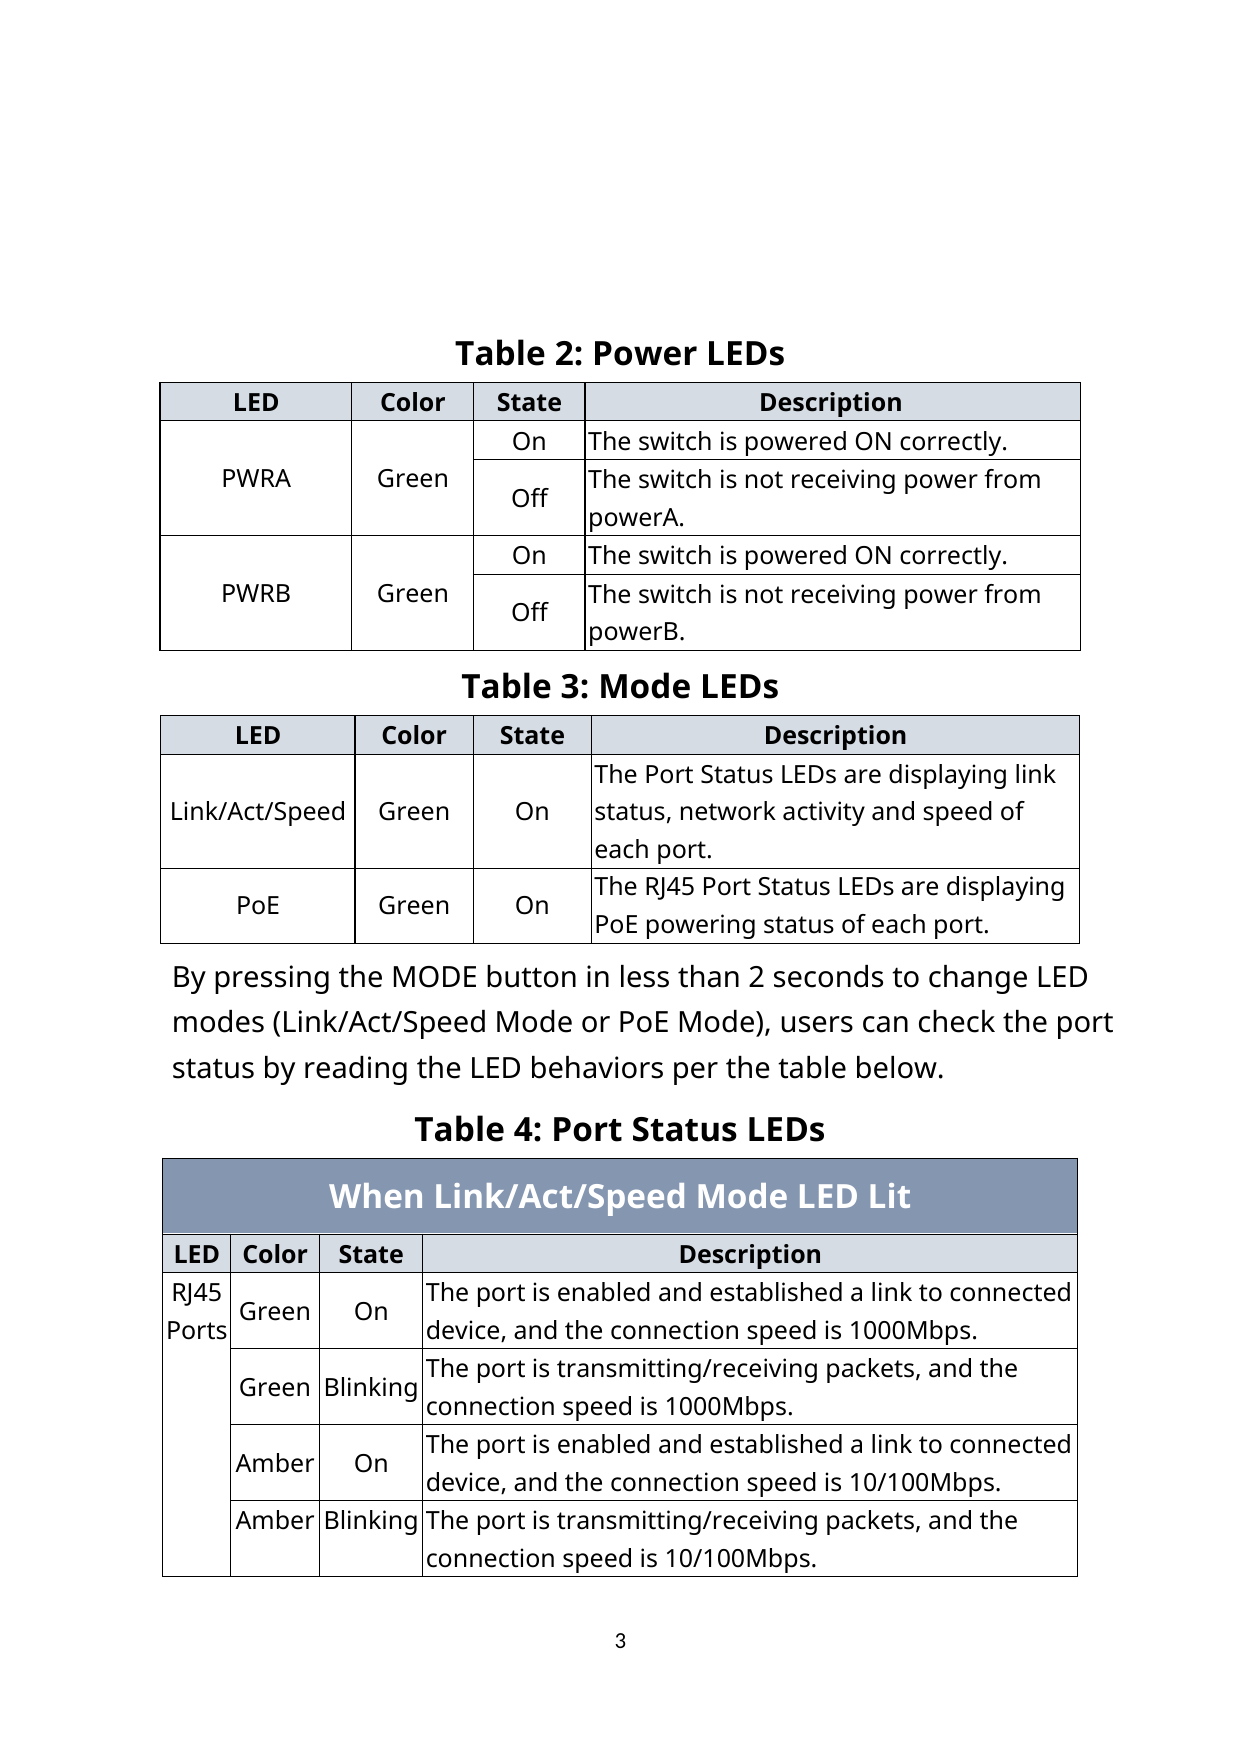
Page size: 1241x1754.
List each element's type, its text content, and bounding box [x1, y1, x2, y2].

table_cell Link/Act/Speed [161, 755, 354, 867]
table_cell On [474, 755, 591, 867]
table_cell Amber [231, 1501, 319, 1576]
table_cell Green [356, 755, 473, 867]
table_header LED [161, 716, 354, 754]
text Table 2: Power LEDs [112, 330, 1128, 375]
table_cell The switch is powered ON correctly. [586, 536, 1080, 573]
table_header Description [592, 716, 1079, 754]
table_cell The port is enabled and established a link to connected device, and the connection speed is 1000Mbps. [423, 1273, 1077, 1348]
table_cell Blinking [320, 1349, 422, 1424]
table_cell LED [163, 1235, 230, 1272]
table_cell The switch is powered ON correctly. [586, 421, 1080, 459]
table_header Color [352, 383, 473, 420]
table_cell On [474, 536, 584, 573]
table_cell Green [356, 869, 473, 942]
table_cell Off [474, 575, 584, 649]
table_header State [474, 716, 591, 754]
table_cell The switch is not receiving power from powerA. [586, 460, 1080, 535]
table_cell The RJ45 Port Status LEDs are displaying PoE powering status of each port. [592, 869, 1079, 942]
table_cell Blinking [320, 1501, 422, 1576]
table_cell Green [352, 421, 473, 535]
table_cell Off [474, 460, 584, 535]
table_cell Green [231, 1349, 319, 1424]
table_header State [474, 383, 584, 420]
table_cell The switch is not receiving power from powerB. [586, 575, 1080, 649]
table_header LED [161, 383, 351, 420]
table_cell PoE [161, 869, 354, 942]
table_cell Green [352, 536, 473, 649]
table_header Color [356, 716, 473, 754]
table_cell The port is transmitting/receiving packets, and the connection speed is 10/100Mbps. [423, 1501, 1077, 1576]
table_cell Amber [231, 1425, 319, 1500]
text By pressing the MODE button in less than 2 seconds to change LED modes (Link/Act/Speed Mode or PoE Mode), users can check the port status by reading the LED behaviors per the table below. [172, 956, 1128, 1087]
table_cell On [474, 869, 591, 942]
table_cell RJ45 Ports [163, 1273, 230, 1576]
table_cell PWRB [161, 536, 351, 649]
table_cell On [474, 421, 584, 459]
table_header When Link/Act/Speed Mode LED Lit [163, 1159, 1077, 1233]
table_cell On [320, 1273, 422, 1348]
table_cell Green [231, 1273, 319, 1348]
table_header Description [586, 383, 1080, 420]
table_cell The Port Status LEDs are displaying link status, network activity and speed of each port. [592, 755, 1079, 867]
text Table 3: Mode LEDs [112, 663, 1128, 708]
table_cell PWRA [161, 421, 351, 535]
table_cell Description [423, 1235, 1077, 1272]
table_cell Color [231, 1235, 319, 1272]
table_cell The port is transmitting/receiving packets, and the connection speed is 1000Mbps. [423, 1349, 1077, 1424]
text Table 4: Port Status LEDs [112, 1105, 1128, 1151]
table_cell On [320, 1425, 422, 1500]
table_cell The port is enabled and established a link to connected device, and the connection speed is 10/100Mbps. [423, 1425, 1077, 1500]
table_cell State [320, 1235, 422, 1272]
